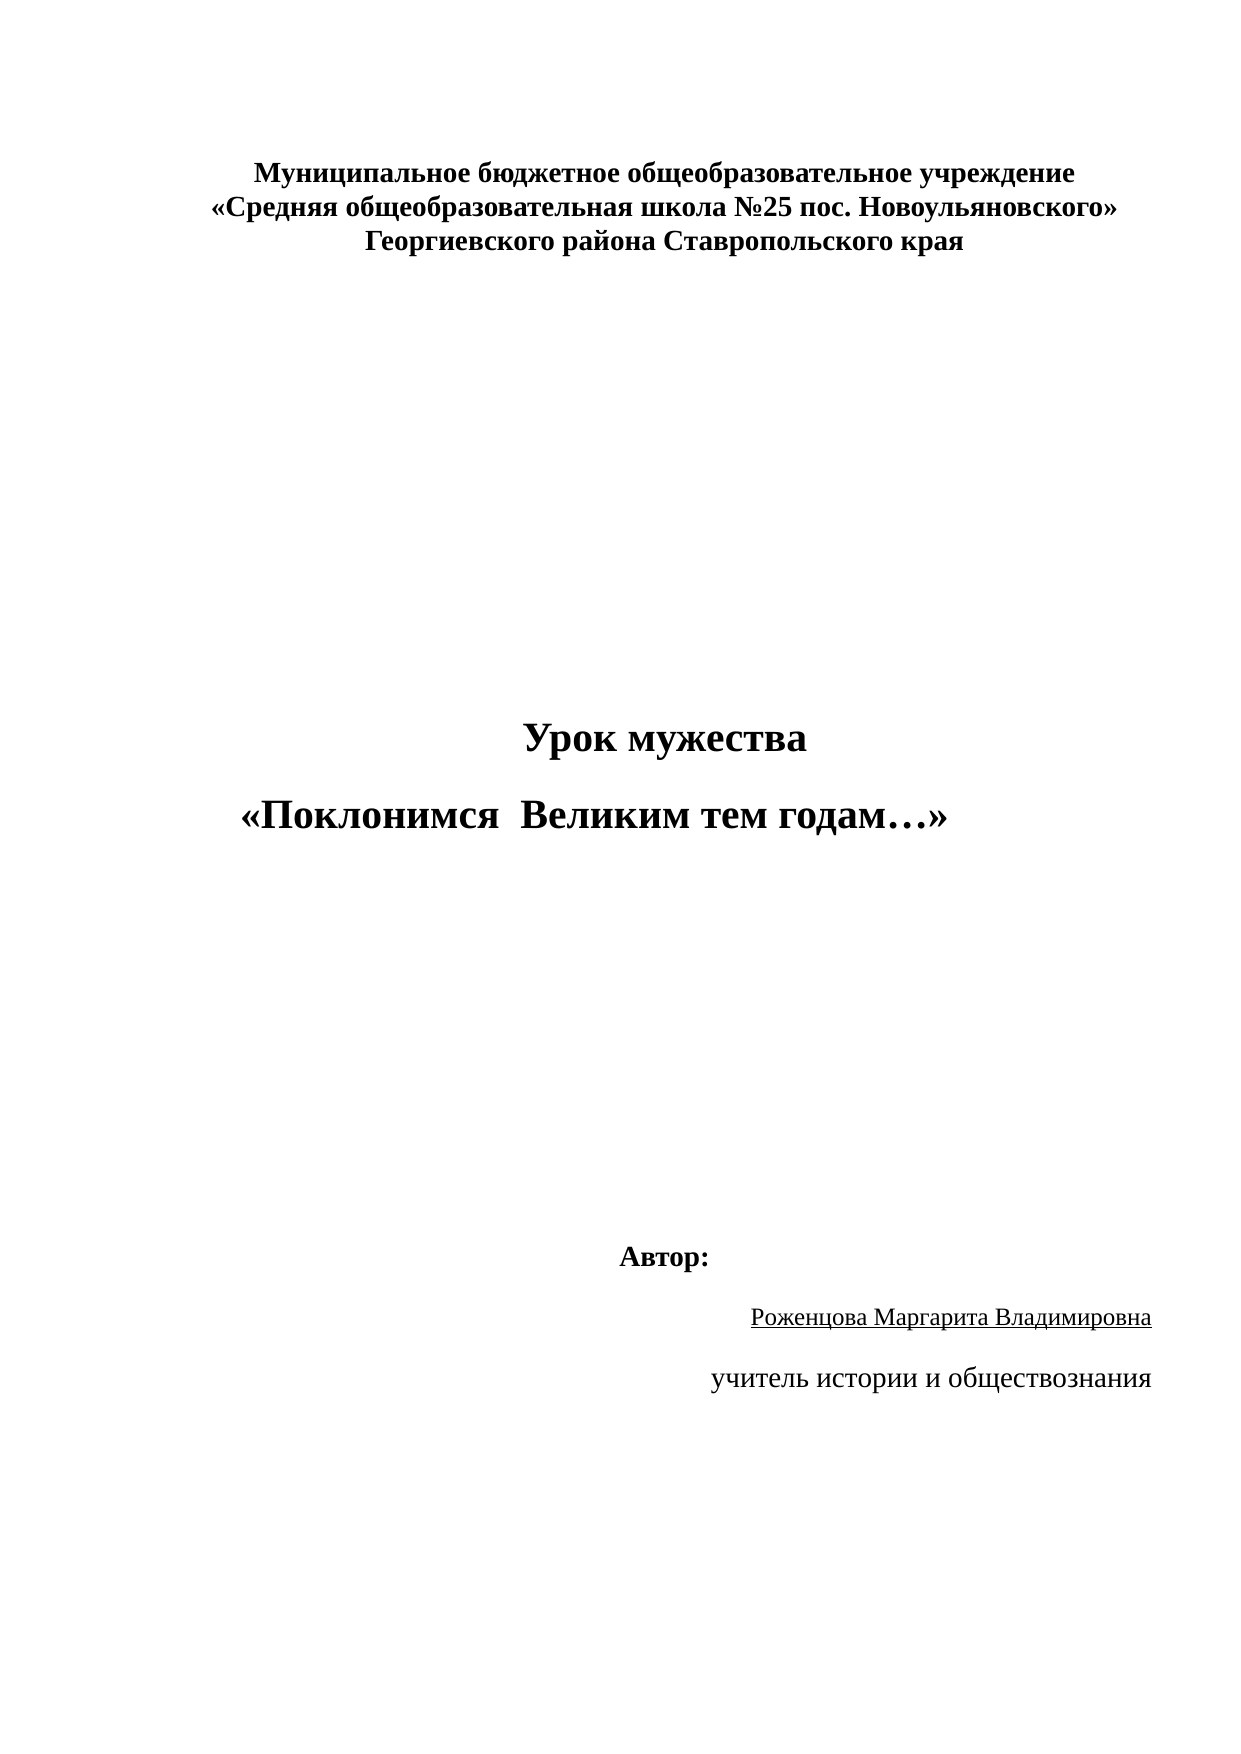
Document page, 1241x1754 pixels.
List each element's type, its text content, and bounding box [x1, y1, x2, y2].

subtitle «Средняя общеобразовательная школа №25 пос. Новоульяновского» Георгиевского района Ставропольского края [177, 189, 1152, 256]
subtitle Автор: [177, 1239, 1152, 1273]
text учитель истории и обществознания [177, 1360, 1152, 1393]
text Роженцова Маргарита Владимировна [177, 1302, 1152, 1331]
subtitle Муниципальное бюджетное общеобразовательное учреждение [177, 156, 1152, 189]
subtitle Урок мужества [177, 713, 1152, 761]
subtitle «Поклонимся Великим тем годам…» [177, 790, 1152, 838]
